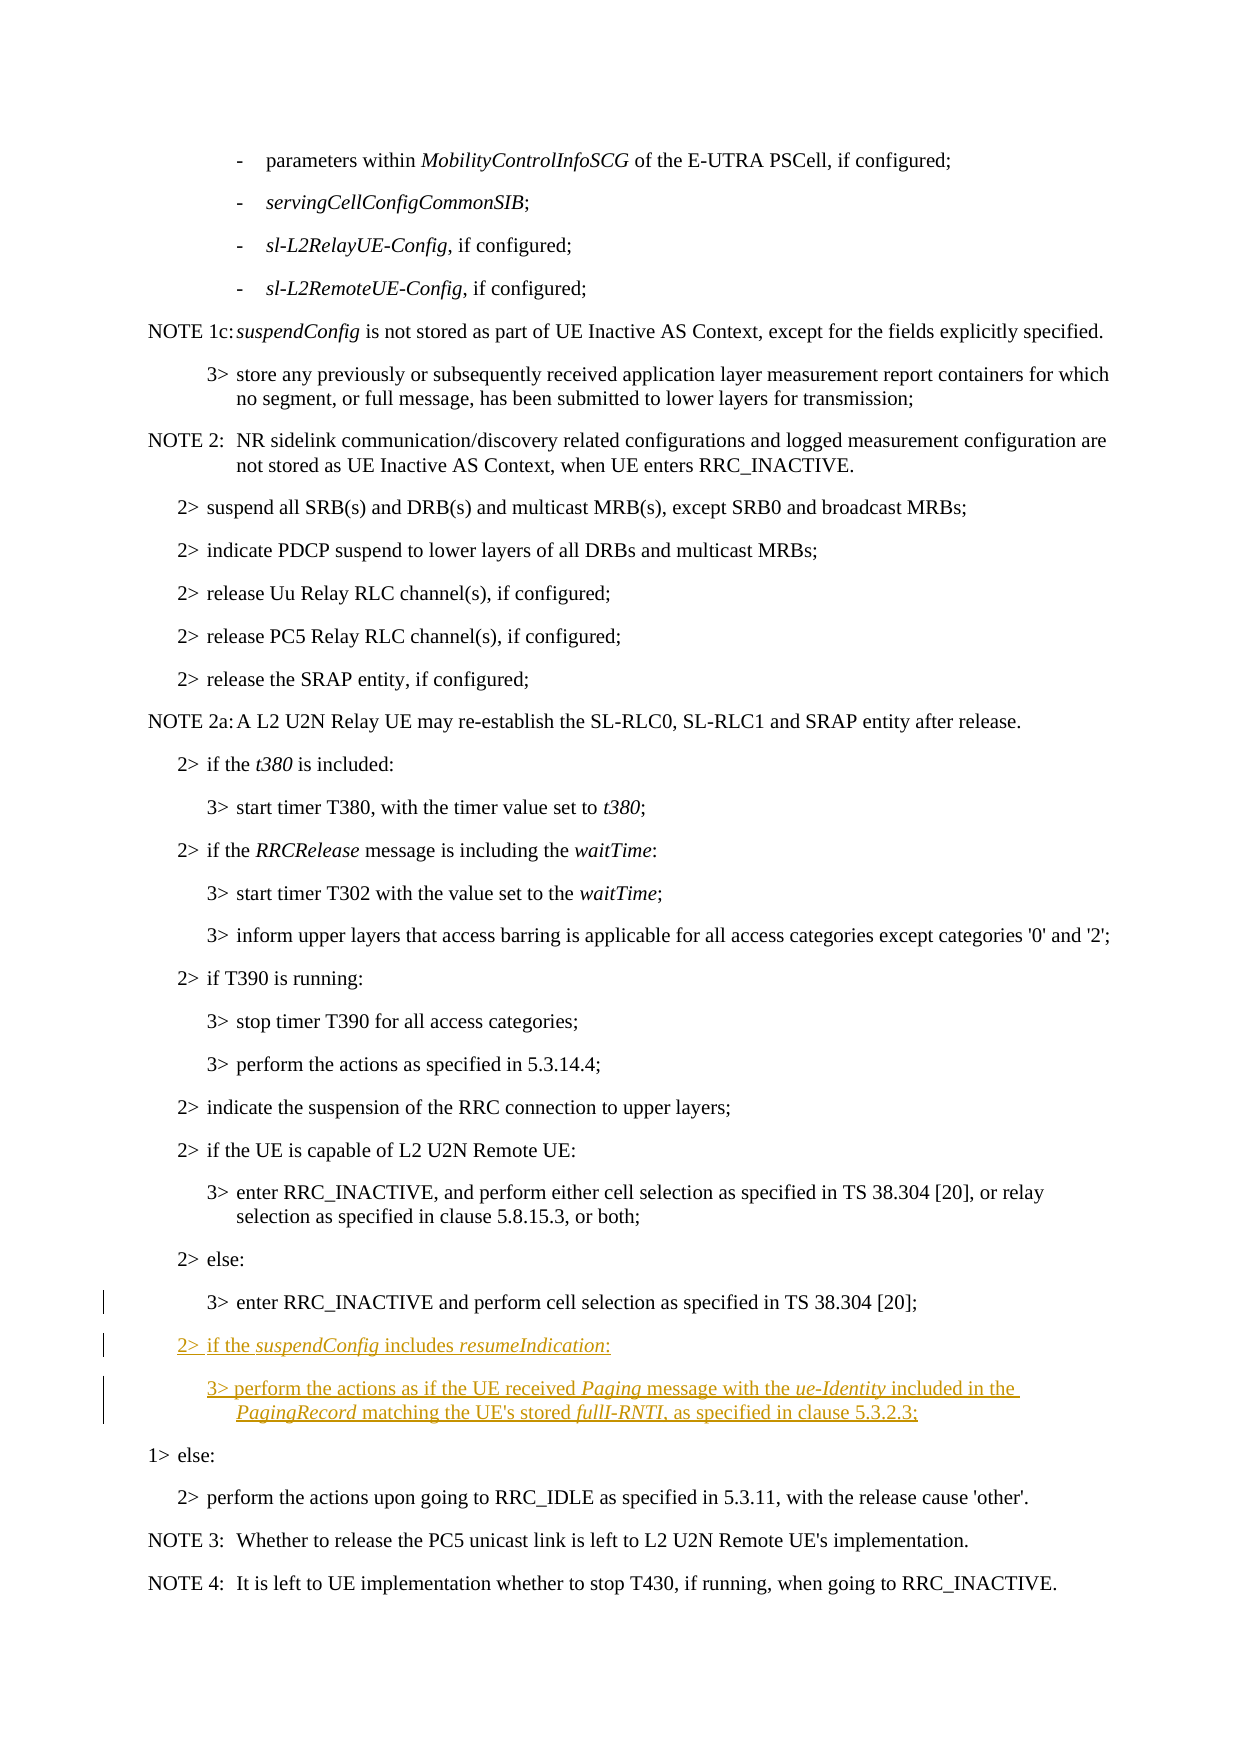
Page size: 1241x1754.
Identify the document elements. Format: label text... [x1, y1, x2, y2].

text - servingCellConfigCommonSIB; [236, 190, 1122, 214]
text 2> release Uu Relay RLC channel(s), if configured; [177, 581, 1122, 605]
text 2> indicate PDCP suspend to lower layers of all DRBs and multicast MRBs; [177, 538, 1122, 562]
text NOTE 2a: A L2 U2N Relay UE may re-establish the SL-RLC0, SL-RLC1 and SRAP entity after release. [148, 709, 1122, 733]
text NOTE 1c: suspendConfig is not stored as part of UE Inactive AS Context, except for the fields explicitly specified. [148, 319, 1122, 343]
text 3> store any previously or subsequently received application layer measurement report containers for which no segment, or full message, has been submitted to lower layers for transmission; [207, 362, 1122, 410]
text 3> perform the actions as specified in 5.3.14.4; [207, 1052, 1122, 1076]
text 3> enter RRC_INACTIVE and perform cell selection as specified in TS 38.304 [20]; [207, 1290, 1122, 1314]
text NOTE 4: It is left to UE implementation whether to stop T430, if running, when going to RRC_INACTIVE. [148, 1571, 1122, 1595]
text 2> if T390 is running: [177, 966, 1122, 990]
text - sl-L2RemoteUE-Config, if configured; [236, 276, 1122, 300]
text 2> else: [177, 1247, 1122, 1271]
text 2> suspend all SRB(s) and DRB(s) and multicast MRB(s), except SRB0 and broadcast MRBs; [177, 495, 1122, 519]
text 2> release the SRAP entity, if configured; [177, 667, 1122, 691]
text 3> enter RRC_INACTIVE, and perform either cell selection as specified in TS 38.304 [20], or relay selection as specified in clause 5.8.15.3, or both; [207, 1180, 1122, 1228]
text 2> if the t380 is included: [177, 752, 1122, 776]
text 3> start timer T380, with the timer value set to t380; [207, 795, 1122, 819]
text 2> release PC5 Relay RLC channel(s), if configured; [177, 624, 1122, 648]
text NOTE 3: Whether to release the PC5 unicast link is left to L2 U2N Remote UE's implementation. [148, 1528, 1122, 1552]
text 2> perform the actions upon going to RRC_IDLE as specified in 5.3.11, with the release cause 'other'. [177, 1485, 1122, 1509]
text 2> if the RRCRelease message is including the waitTime: [177, 838, 1122, 862]
text 2> indicate the suspension of the RRC connection to upper layers; [177, 1095, 1122, 1119]
text 3> inform upper layers that access barring is applicable for all access categories except categories '0' and '2'; [207, 923, 1122, 947]
text - sl-L2RelayUE-Config, if configured; [236, 233, 1122, 257]
text 3> start timer T302 with the value set to the waitTime; [207, 881, 1122, 905]
text 2> if the UE is capable of L2 U2N Remote UE: [177, 1137, 1122, 1162]
text NOTE 2: NR sidelink communication/discovery related configurations and logged measurement configuration are not stored as UE Inactive AS Context, when UE enters RRC_INACTIVE. [148, 428, 1122, 477]
text 1> else: [148, 1442, 1122, 1467]
text - parameters within MobilityControlInfoSCG of the E-UTRA PSCell, if configured; [236, 147, 1122, 172]
text 3> stop timer T390 for all access categories; [207, 1009, 1122, 1033]
